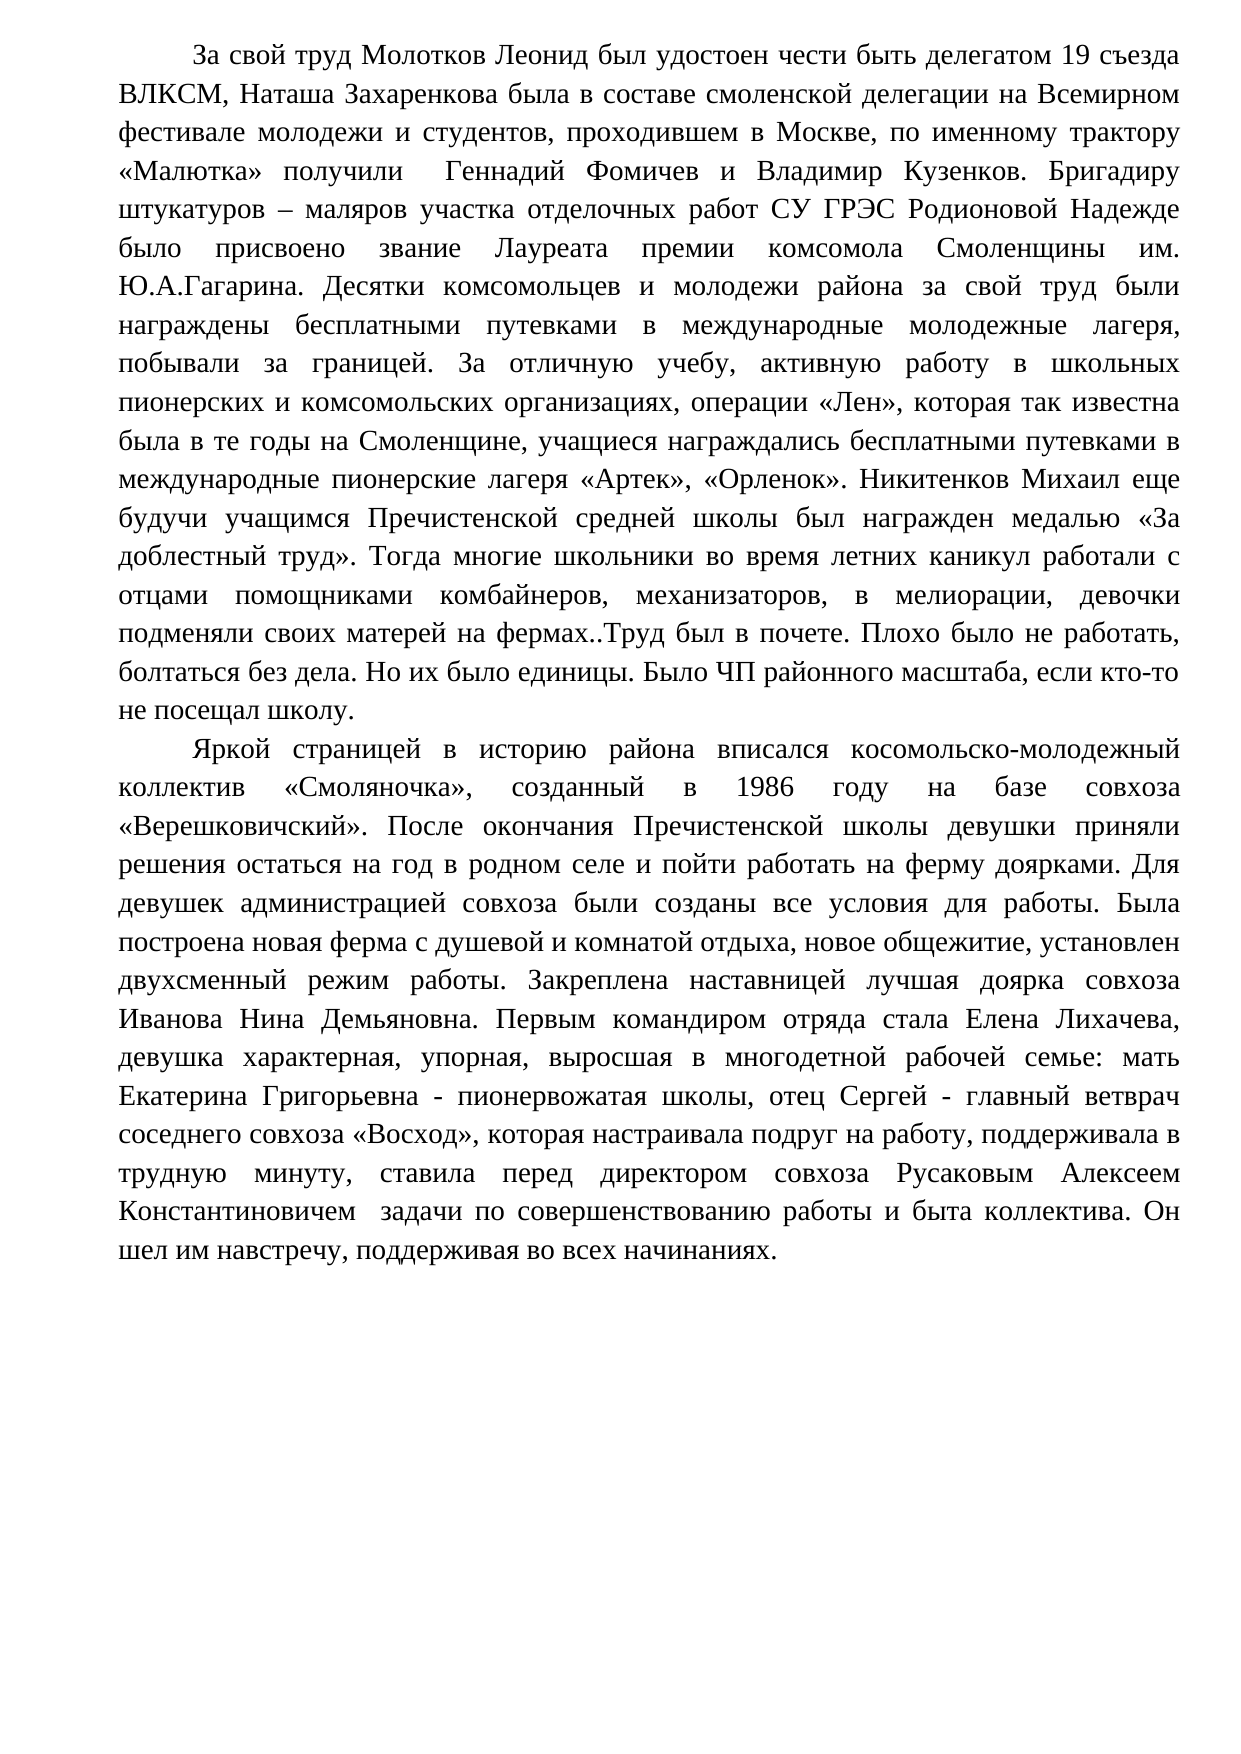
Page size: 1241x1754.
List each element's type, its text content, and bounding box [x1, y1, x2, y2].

text За свой труд Молотков Леонид был удостоен чести быть делегатом 19 съезда ВЛКСМ, Наташа Захаренкова была в составе смоленской делегации на Всемирном фестивале молодежи и студентов, проходившем в Москве, по именному трактору «Малютка» получили Геннадий Фомичев и Владимир Кузенков. Бригадиру штукатуров – маляров участка отделочных работ СУ ГРЭС Родионовой Надежде было присвоено звание Лауреата премии комсомола Смоленщины им. Ю.А.Гагарина. Десятки комсомольцев и молодежи района за свой труд были награждены бесплатными путевками в международные молодежные лагеря, побывали за границей. За отличную учебу, активную работу в школьных пионерских и комсомольских организациях, операции «Лен», которая так известна была в те годы на Смоленщине, учащиеся награждались бесплатными путевками в международные пионерские лагеря «Артек», «Орленок». Никитенков Михаил еще будучи учащимся Пречистенской средней школы был награжден медалью «За доблестный труд». Тогда многие школьники во время летних каникул работали с отцами помощниками комбайнеров, механизаторов, в мелиорации, девочки подменяли своих матерей на фермах..Труд был в почете. Плохо было не работать, болтаться без дела. Но их было единицы. Было ЧП районного масштаба, если кто-то не посещал школу. [118, 37, 1181, 726]
text Яркой страницей в историю района вписался косомольско-молодежный коллектив «Смоляночка», созданный в 1986 году на базе совхоза «Верешковичский». После окончания Пречистенской школы девушки приняли решения остаться на год в родном селе и пойти работать на ферму доярками. Для девушек администрацией совхоза были созданы все условия для работы. Была построена новая ферма с душевой и комнатой отдыха, новое общежитие, установлен двухсменный режим работы. Закреплена наставницей лучшая доярка совхоза Иванова Нина Демьяновна. Первым командиром отряда стала Елена Лихачева, девушка характерная, упорная, выросшая в многодетной рабочей семье: мать Екатерина Григорьевна - пионервожатая школы, отец Сергей - главный ветврач соседнего совхоза «Восход», которая настраивала подруг на работу, поддерживала в трудную минуту, ставила перед директором совхоза Русаковым Алексеем Константиновичем задачи по совершенствованию работы и быта коллектива. Он шел им навстречу, поддерживая во всех начинаниях. [118, 731, 1181, 1266]
